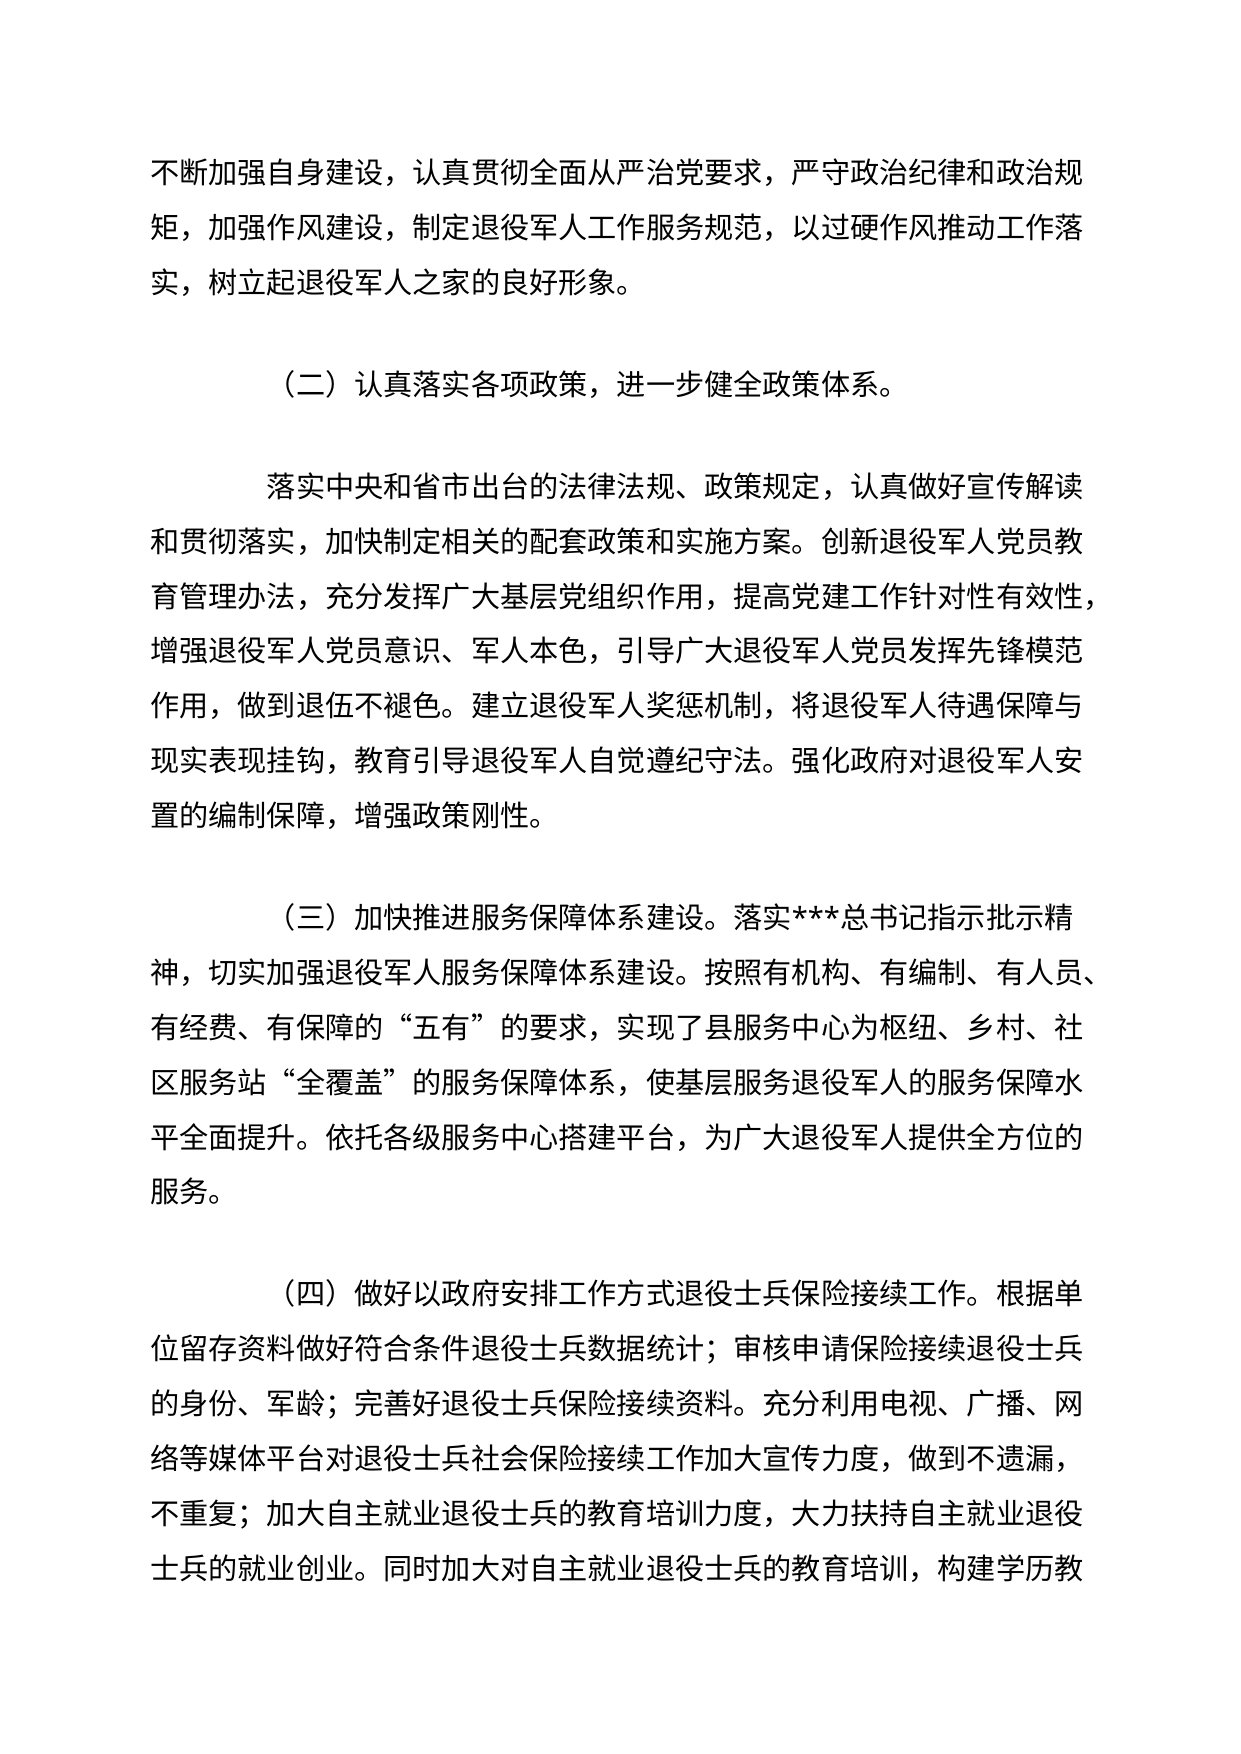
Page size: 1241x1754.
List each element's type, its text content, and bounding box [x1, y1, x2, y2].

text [150, 1271, 1090, 1588]
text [150, 150, 1090, 302]
text 落实中央和省市出台的法律法规、政策规定，认真做好宣传解读和贯彻落实，加快制定相关的配套政策和实施方案。创新退役军人党员教育管理办法，充分发挥广大基层党组织作用，提高党建工作针对性有效性，增强退役军人党员意识、军人本色，引导广大退役军人党员发挥先锋模范作用，做到退伍不褪色。建立退役军人奖惩机制，将退役军人待遇保障与现实表现挂钩，教育引导退役军人自觉遵纪守法。强化政府对退役军人安置的编制保障，增强政策刚性。 [150, 463, 1090, 835]
text （二）认真落实各项政策，进一步健全政策体系。 [150, 362, 1090, 404]
text （三）加快推进服务保障体系建设。落实***总书记指示批示精神，切实加强退役军人服务保障体系建设。按照有机构、有编制、有人员、有经费、有保障的“五有”的要求，实现了县服务中心为枢纽、乡村、社区服务站“全覆盖”的服务保障体系，使基层服务退役军人的服务保障水平全面提升。依托各级服务中心搭建平台，为广大退役军人提供全方位的服务。 [150, 894, 1090, 1211]
